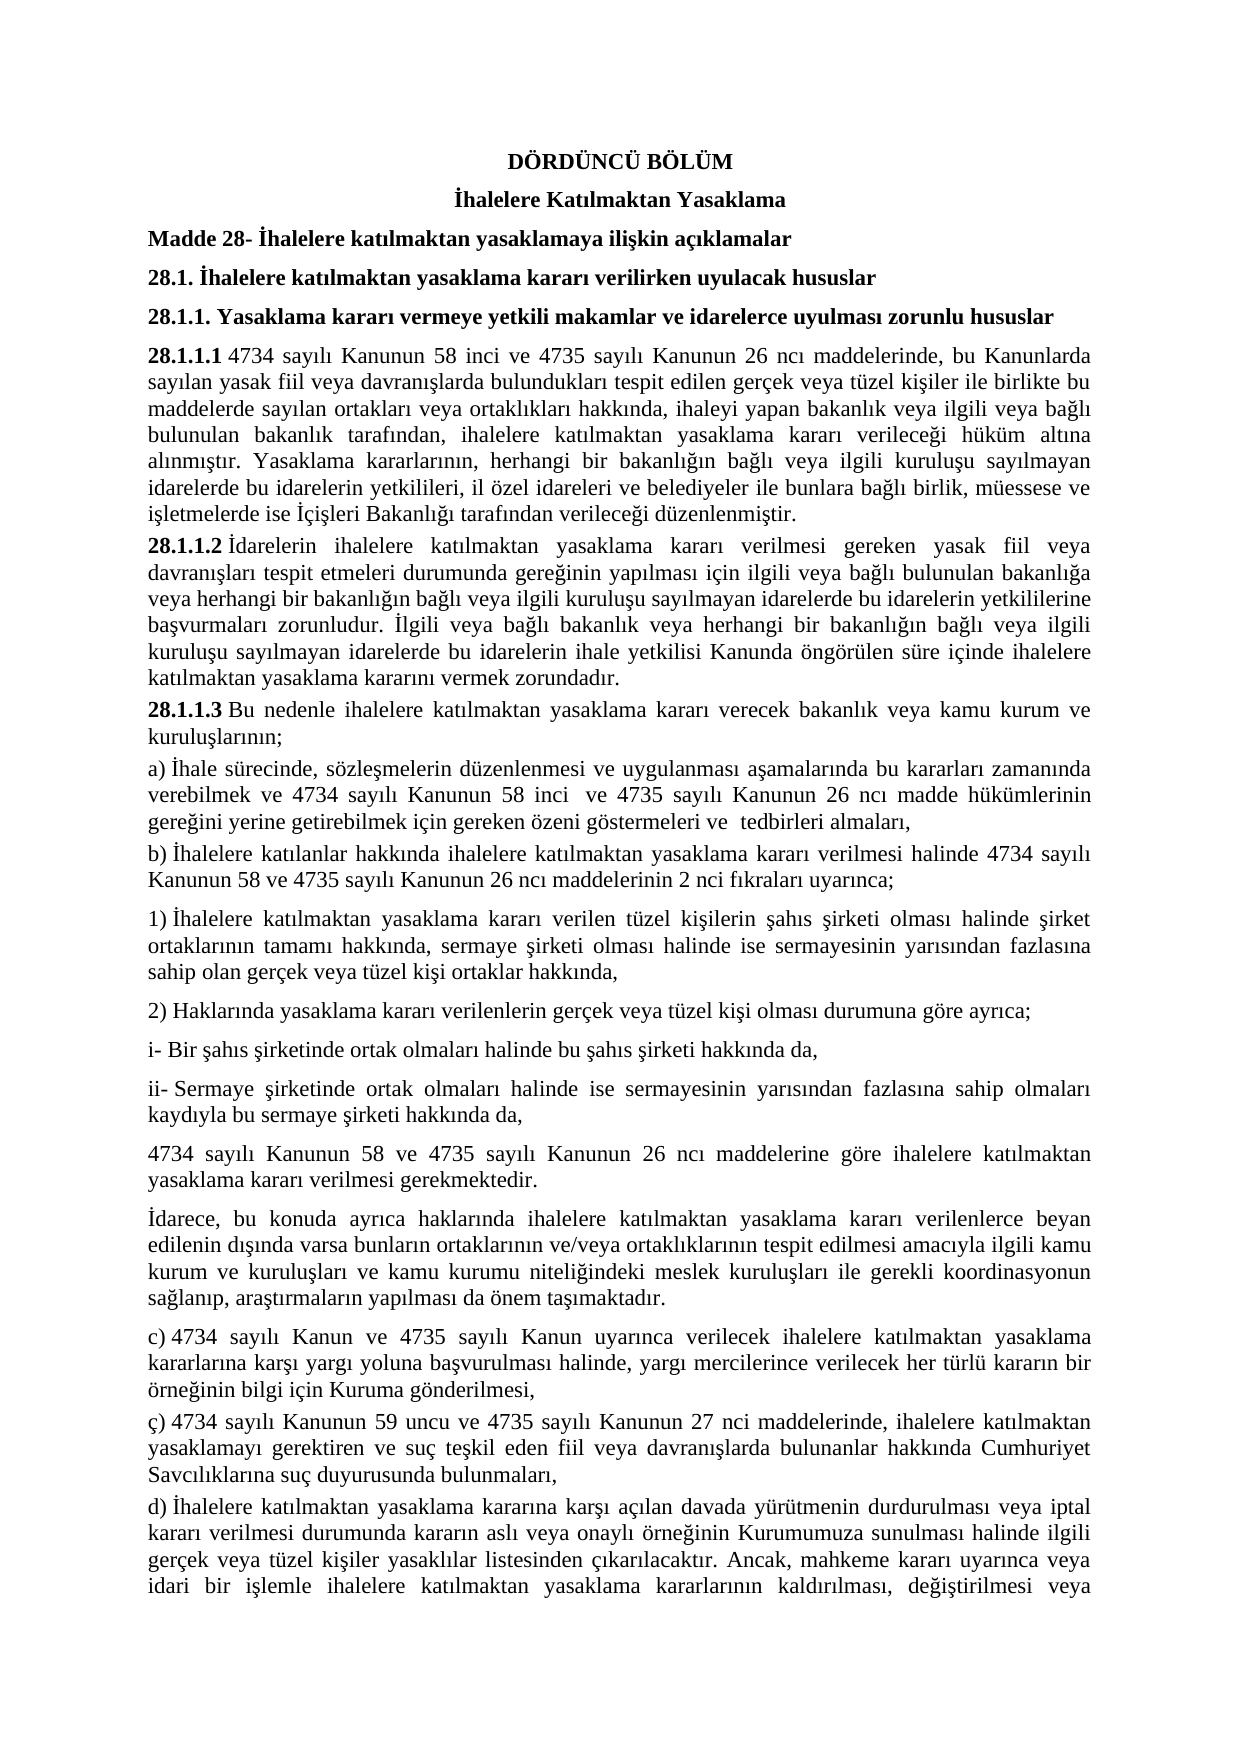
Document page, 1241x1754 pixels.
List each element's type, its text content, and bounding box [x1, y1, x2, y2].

text İdarece, bu konuda ayrıca haklarında ihalelere katılmaktan yasaklama kararı verilenlerce beyan edilenin dışında varsa bunların ortaklarının ve/veya ortaklıklarının tespit edilmesi amacıyla ilgili kamu kurum ve kuruluşları ve kamu kurumu niteliğindeki meslek kuruluşları ile gerekli koordinasyonun sağlanıp, araştırmaların yapılması da önem taşımaktadır. [148, 1205, 1092, 1310]
text a) İhale sürecinde, sözleşmelerin düzenlenmesi ve uygulanması aşamalarında bu kararları zamanında verebilmek ve 4734 sayılı Kanunun 58 inci ve 4735 sayılı Kanunun 26 ncı madde hükümlerinin gereğini yerine getirebilmek için gereken özeni göstermeleri ve tedbirleri almaları, [148, 755, 1092, 834]
text Madde 28- İhalelere katılmaktan yasaklamaya ilişkin açıklamalar [148, 225, 1092, 252]
title DÖRDÜNCÜ BÖLÜM [148, 148, 1092, 174]
text 28.1. İhalelere katılmaktan yasaklama kararı verilirken uyulacak hususlar [148, 264, 1092, 291]
text 4734 sayılı Kanunun 58 ve 4735 sayılı Kanunun 26 ncı maddelerine göre ihalelere katılmaktan yasaklama kararı verilmesi gerekmektedir. [148, 1140, 1092, 1192]
text ii- Sermaye şirketinde ortak olmaları halinde ise sermayesinin yarısından fazlasına sahip olmaları kaydıyla bu sermaye şirketi hakkında da, [148, 1074, 1092, 1127]
text b) İhalelere katılanlar hakkında ihalelere katılmaktan yasaklama kararı verilmesi halinde 4734 sayılı Kanunun 58 ve 4735 sayılı Kanunun 26 ncı maddelerinin 2 nci fıkraları uyarınca; [148, 840, 1092, 893]
text c) 4734 sayılı Kanun ve 4735 sayılı Kanun uyarınca verilecek ihalelere katılmaktan yasaklama kararlarına karşı yargı yoluna başvurulması halinde, yargı mercilerince verilecek her türlü kararın bir örneğinin bilgi için Kuruma gönderilmesi, [148, 1323, 1092, 1402]
text 28.1.1.3 Bu nedenle ihalelere katılmaktan yasaklama kararı verecek bakanlık veya kamu kurum ve kuruluşlarının; [148, 696, 1092, 749]
text i- Bir şahıs şirketinde ortak olmaları halinde bu şahıs şirketi hakkında da, [148, 1036, 1092, 1062]
text 1) İhalelere katılmaktan yasaklama kararı verilen tüzel kişilerin şahıs şirketi olması halinde şirket ortaklarının tamamı hakkında, sermaye şirketi olması halinde ise sermayesinin yarısından fazlasına sahip olan gerçek veya tüzel kişi ortaklar hakkında, [148, 905, 1092, 984]
text 28.1.1.1 4734 sayılı Kanunun 58 inci ve 4735 sayılı Kanunun 26 ncı maddelerinde, bu Kanunlarda sayılan yasak fiil veya davranışlarda bulundukları tespit edilen gerçek veya tüzel kişiler ile birlikte bu maddelerde sayılan ortakları veya ortaklıkları hakkında, ihaleyi yapan bakanlık veya ilgili veya bağlı bulunulan bakanlık tarafından, ihalelere katılmaktan yasaklama kararı verileceği hüküm altına alınmıştır. Yasaklama kararlarının, herhangi bir bakanlığın bağlı veya ilgili kuruluşu sayılmayan idarelerde bu idarelerin yetkilileri, il özel idareleri ve belediyeler ile bunlara bağlı birlik, müessese ve işletmelerde ise İçişleri Bakanlığı tarafından verileceği düzenlenmiştir. [148, 342, 1092, 526]
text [148, 1493, 1092, 1598]
text İhalelere Katılmaktan Yasaklama [148, 187, 1092, 213]
text 28.1.1. Yasaklama kararı vermeye yetkili makamlar ve idarelerce uyulması zorunlu hususlar [148, 303, 1092, 329]
text ç) 4734 sayılı Kanunun 59 uncu ve 4735 sayılı Kanunun 27 nci maddelerinde, ihalelere katılmaktan yasaklamayı gerektiren ve suç teşkil eden fiil veya davranışlarda bulunanlar hakkında Cumhuriyet Savcılıklarına suç duyurusunda bulunmaları, [148, 1408, 1092, 1487]
text 28.1.1.2 İdarelerin ihalelere katılmaktan yasaklama kararı verilmesi gereken yasak fiil veya davranışları tespit etmeleri durumunda gereğinin yapılması için ilgili veya bağlı bulunulan bakanlığa veya herhangi bir bakanlığın bağlı veya ilgili kuruluşu sayılmayan idarelerde bu idarelerin yetkililerine başvurmaları zorunludur. İlgili veya bağlı bakanlık veya herhangi bir bakanlığın bağlı veya ilgili kuruluşu sayılmayan idarelerde bu idarelerin ihale yetkilisi Kanunda öngörülen süre içinde ihalelere katılmaktan yasaklama kararını vermek zorundadır. [148, 532, 1092, 691]
text 2) Haklarında yasaklama kararı verilenlerin gerçek veya tüzel kişi olması durumuna göre ayrıca; [148, 997, 1092, 1023]
